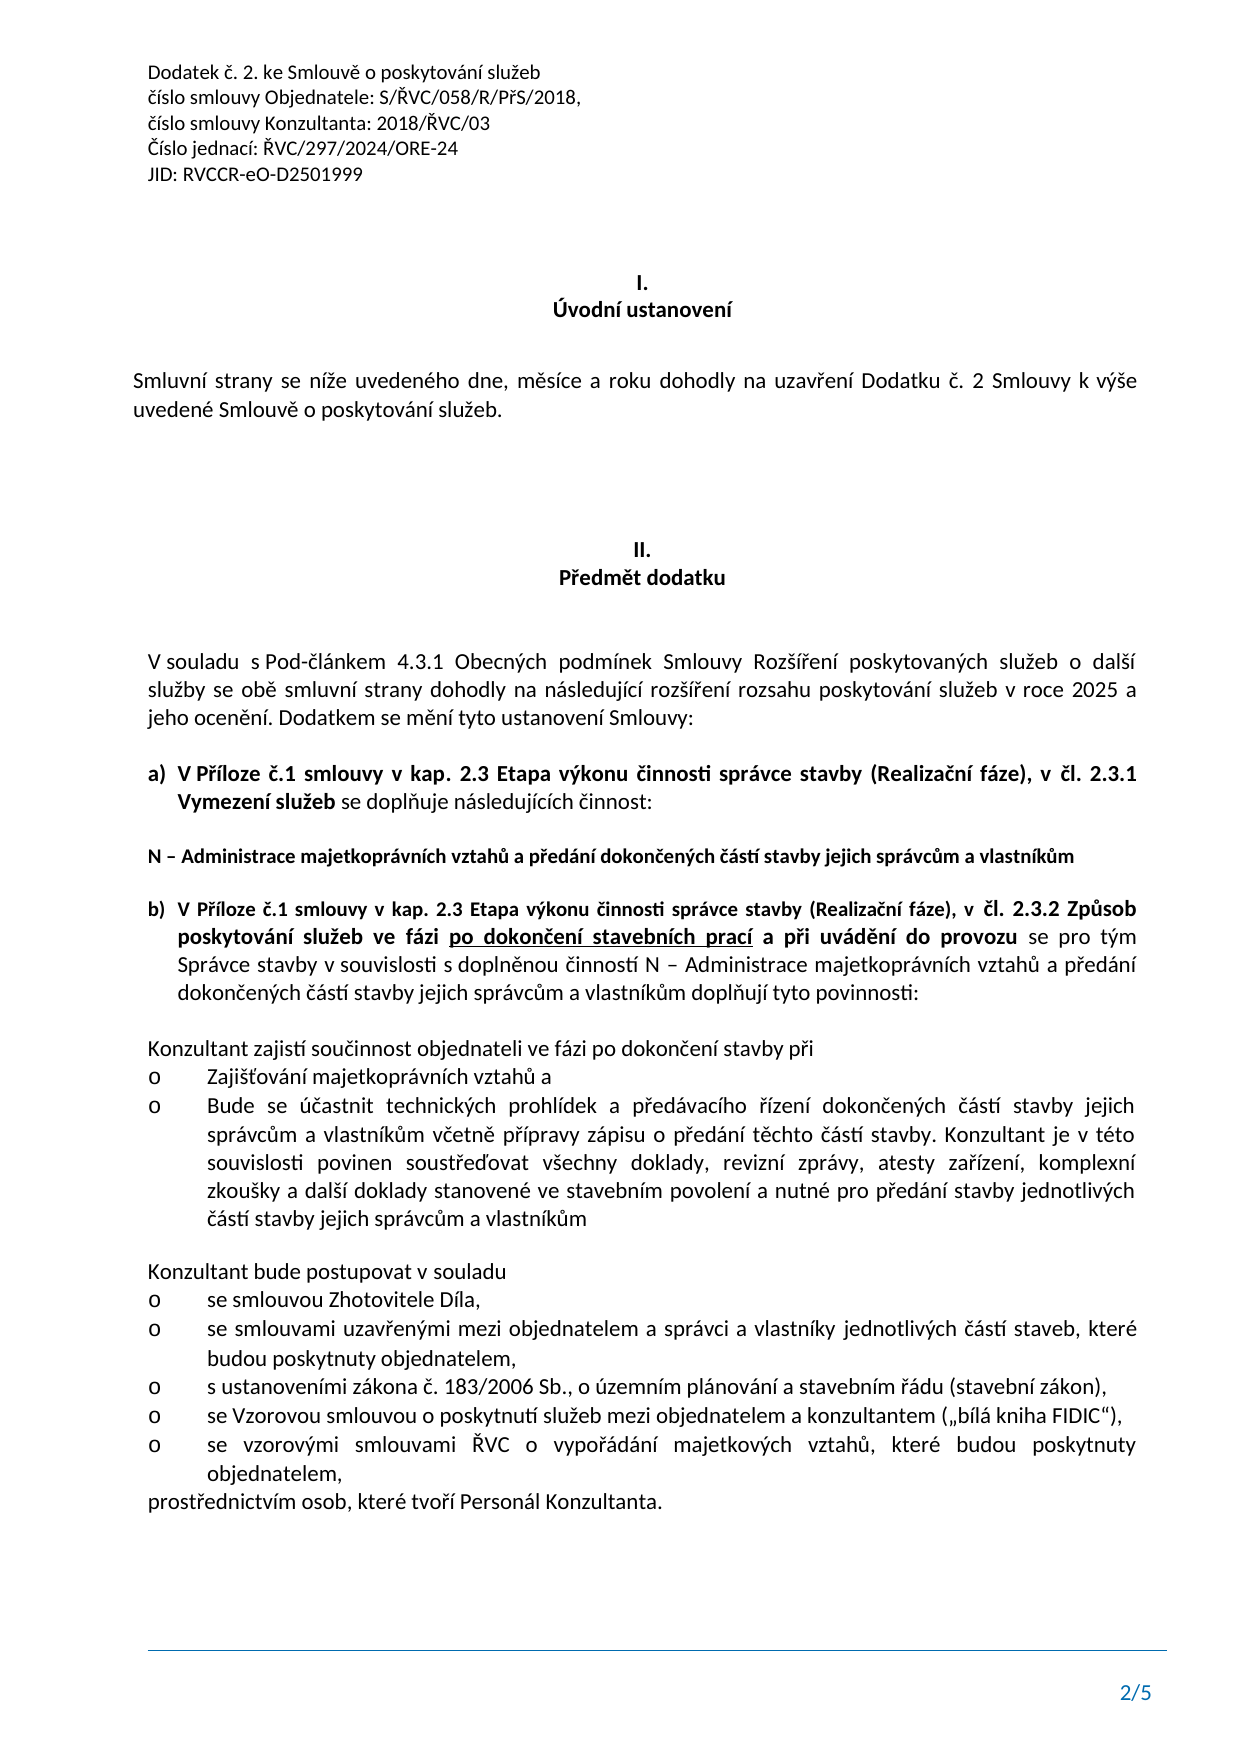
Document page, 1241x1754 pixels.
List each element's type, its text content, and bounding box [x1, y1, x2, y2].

text N – Administrace majetkoprávních vztahů a předání dokončených částí stavby jejich správcům a vlastníkům [148, 843, 1137, 868]
list Konzultant zajistí součinnost objednateli ve fázi po dokončení stavby při [148, 1034, 1137, 1062]
text Předmět dodatku [148, 563, 1137, 591]
text I. [148, 268, 1137, 296]
text prostřednictvím osob, které tvoří Personál Konzultanta. [148, 1487, 1137, 1515]
text V souladu s Pod-článkem 4.3.1 Obecných podmínek Smlouvy Rozšíření poskytovaných služeb o další služby se obě smluvní strany dohodly na následující rozšíření rozsahu poskytování služeb v roce 2025 a jeho ocenění. Dodatkem se mění tyto ustanovení Smlouvy: [148, 647, 1137, 731]
list se vzorovými smlouvami ŘVC o vypořádání majetkových vztahů, které budou poskytnuty objednatelem, [148, 1430, 1137, 1487]
list se smlouvami uzavřenými mezi objednatelem a správci a vlastníky jednotlivých částí staveb, které budou poskytnuty objednatelem, [148, 1314, 1137, 1372]
list Bude se účastnit technických prohlídek a předávacího řízení dokončených částí stavby jejich správcům a vlastníkům včetně přípravy zápisu o předání těchto částí stavby. Konzultant je v této souvislosti povinen soustřeďovat všechny doklady, revizní zprávy, atesty zařízení, komplexní zkoušky a další doklady stanovené ve stavebním povolení a nutné pro předání stavby jednotlivých částí stavby jejich správcům a vlastníkům [148, 1091, 1137, 1232]
list Zajišťování majetkoprávních vztahů a [148, 1062, 1137, 1091]
text Úvodní ustanovení [148, 296, 1137, 324]
text Smluvní strany se níže uvedeného dne, měsíce a roku dohodly na uzavření Dodatku č. 2 Smlouvy k výše uvedené Smlouvě o poskytování služeb. [133, 367, 1137, 423]
list V Příloze č.1 smlouvy v kap. 2.3 Etapa výkonu činnosti správce stavby (Realizační fáze), v čl. 2.3.1 Vymezení služeb se doplňuje následujících činnost: [148, 759, 1137, 815]
list s ustanoveními zákona č. 183/2006 Sb., o územním plánování a stavebním řádu (stavební zákon), [148, 1372, 1137, 1401]
text Konzultant bude postupovat v souladu [148, 1257, 1137, 1285]
list se Vzorovou smlouvou o poskytnutí služeb mezi objednatelem a konzultantem („bílá kniha FIDIC“), [148, 1401, 1137, 1430]
text II. [148, 535, 1137, 563]
list V Příloze č.1 smlouvy v kap. 2.3 Etapa výkonu činnosti správce stavby (Realizační fáze), v čl. 2.3.2 Způsob poskytování služeb ve fázi po dokončení stavebních prací a při uvádění do provozu se pro tým Správce stavby v souvislosti s doplněnou činností N – Administrace majetkoprávních vztahů a předání dokončených částí stavby jejich správcům a vlastníkům doplňují tyto povinnosti: [148, 894, 1137, 1006]
list se smlouvou Zhotovitele Díla, [148, 1285, 1137, 1314]
